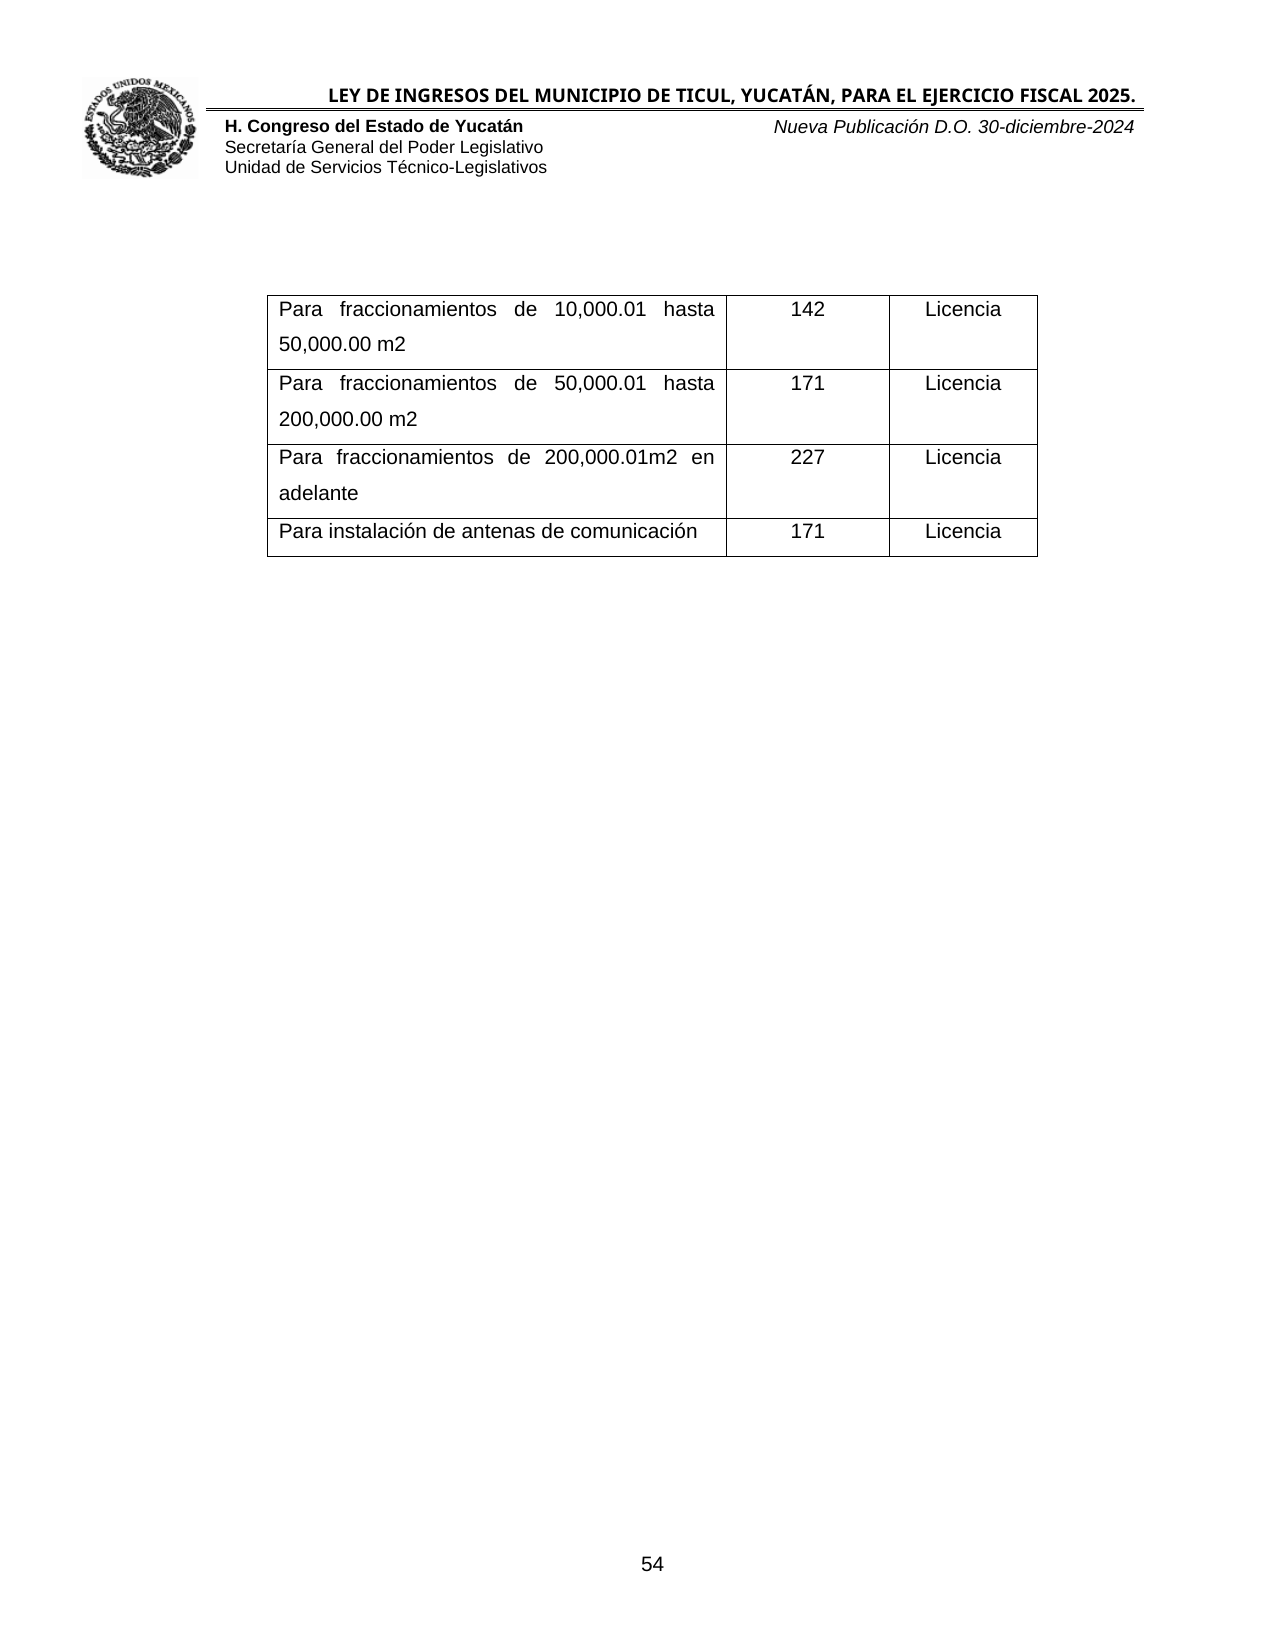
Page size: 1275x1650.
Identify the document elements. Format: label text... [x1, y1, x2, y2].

table_cell Licencia [890, 445, 1037, 517]
table_cell 142 [727, 296, 889, 369]
table_cell Para instalación de antenas de comunicación [268, 519, 726, 556]
table_cell Para fraccionamientos de 10,000.01 hasta 50,000.00 m2 [268, 296, 726, 369]
table_cell Licencia [890, 296, 1037, 369]
table_cell 227 [727, 445, 889, 517]
table_cell Licencia [890, 519, 1037, 556]
table_cell 171 [727, 370, 889, 443]
table_cell 171 [727, 519, 889, 556]
table_cell Para fraccionamientos de 200,000.01m2 en adelante [268, 445, 726, 517]
table_cell Licencia [890, 370, 1037, 443]
table_cell Para fraccionamientos de 50,000.01 hasta 200,000.00 m2 [268, 370, 726, 443]
